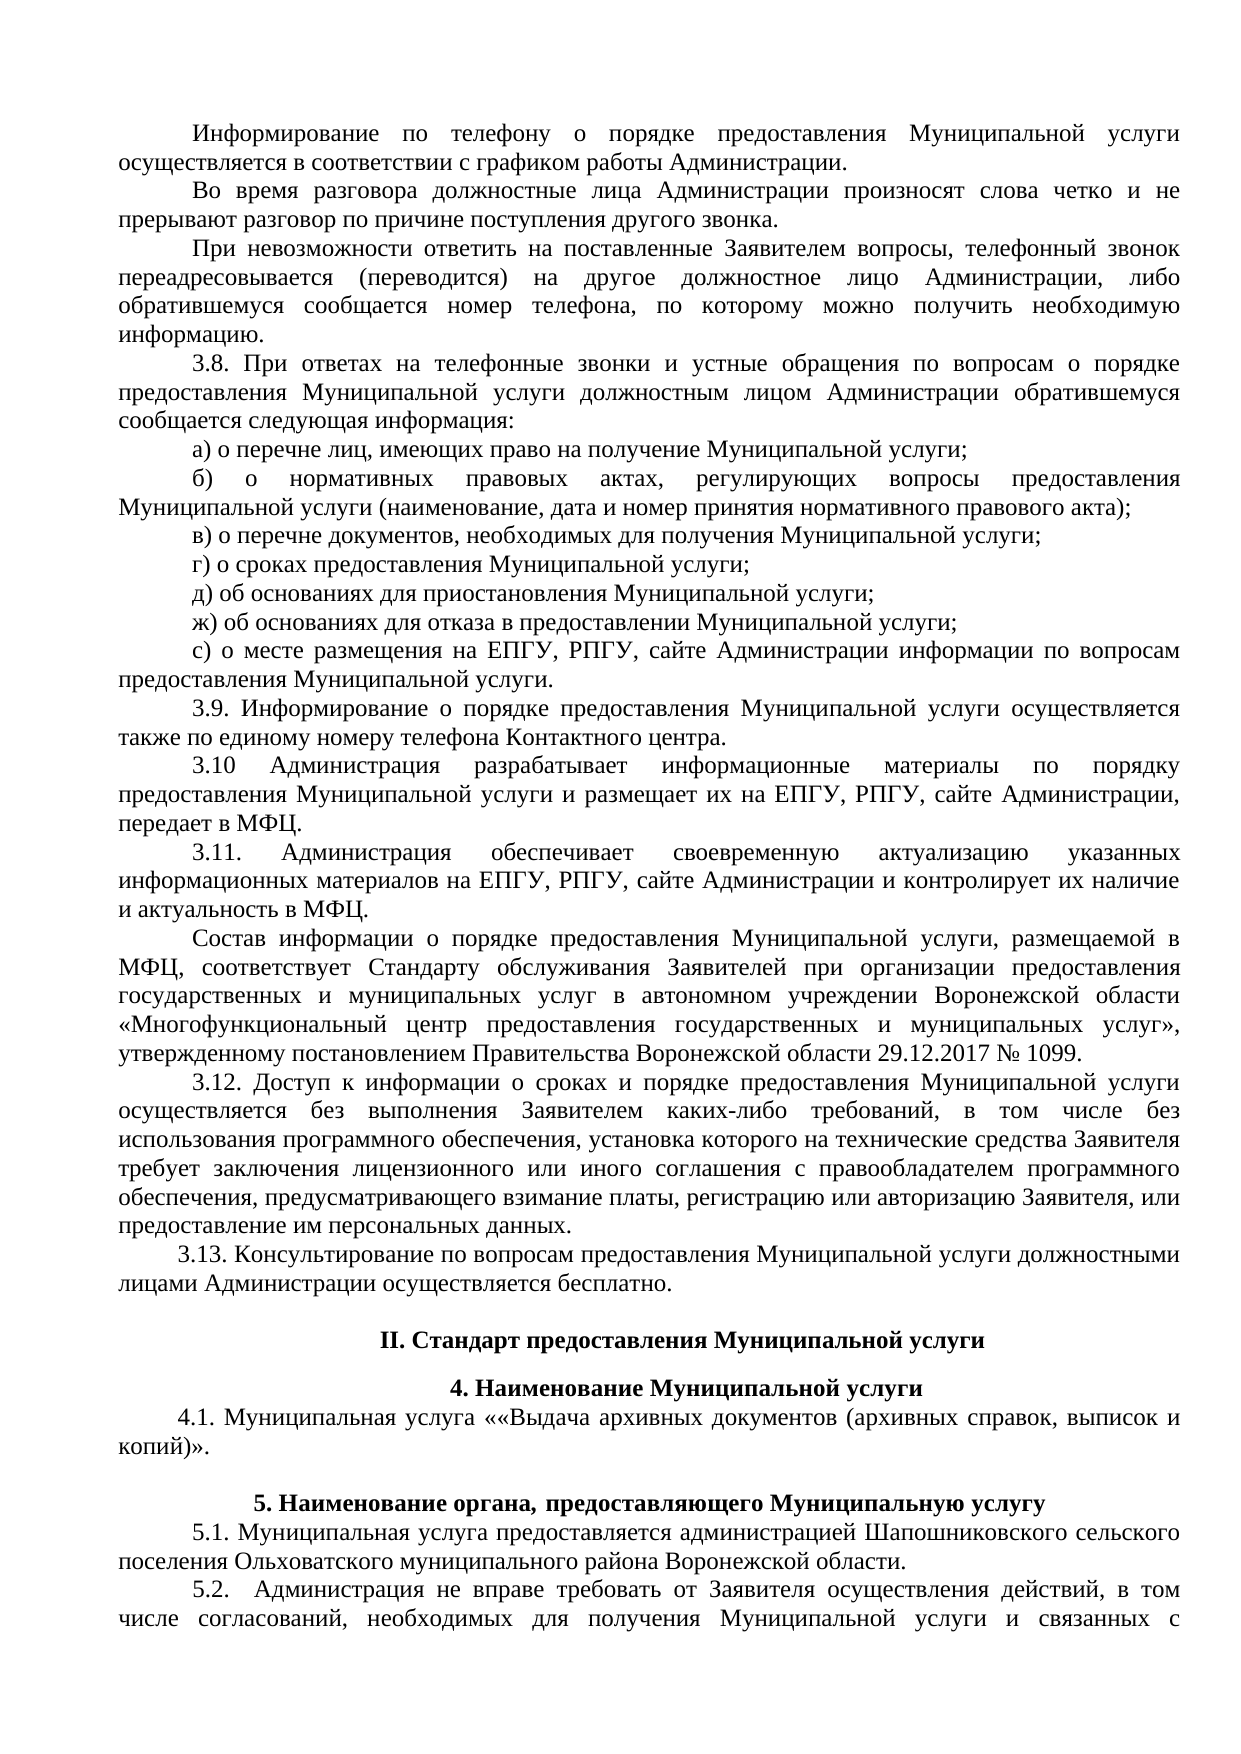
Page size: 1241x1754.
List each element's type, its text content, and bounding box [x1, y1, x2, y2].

text 4. Наименование Муниципальной услуги [192, 1373, 1181, 1402]
text с) о месте размещения на ЕПГУ, РПГУ, сайте Администрации информации по вопросам предоставления Муниципальной услуги. [118, 636, 1181, 693]
text 3.12. Доступ к информации о сроках и порядке предоставления Муниципальной услуги осуществляется без выполнения Заявителем каких-либо требований, в том числе без использования программного обеспечения, установка которого на технические средства Заявителя требует заключения лицензионного или иного соглашения с правообладателем программного обеспечения, предусматривающего взимание платы, регистрацию или авторизацию Заявителя, или предоставление им персональных данных. [118, 1067, 1181, 1239]
text в) о перечне документов, необходимых для получения Муниципальной услуги; [118, 521, 1181, 549]
text ж) об основаниях для отказа в предоставлении Муниципальной услуги; [118, 607, 1181, 636]
text 3.13. Консультирование по вопросам предоставления Муниципальной услуги должностными лицами Администрации осуществляется бесплатно. [118, 1239, 1181, 1297]
text Состав информации о порядке предоставления Муниципальной услуги, размещаемой в МФЦ, соответствует Стандарту обслуживания Заявителей при организации предоставления государственных и муниципальных услуг в автономном учреждении Воронежской области «Многофункциональный центр предоставления государственных и муниципальных услуг», утвержденному постановлением Правительства Воронежской области 29.12.2017 № 1099. [118, 923, 1181, 1067]
text 3.8. При ответах на телефонные звонки и устные обращения по вопросам о порядке предоставления Муниципальной услуги должностным лицом Администрации обратившемуся сообщается следующая информация: [118, 348, 1181, 434]
text При невозможности ответить на поставленные Заявителем вопросы, телефонный звонок переадресовывается (переводится) на другое должностное лицо Администрации, либо обратившемуся сообщается номер телефона, по которому можно получить необходимую информацию. [118, 233, 1181, 348]
text 3.11. Администрация обеспечивает своевременную актуализацию указанных информационных материалов на ЕПГУ, РПГУ, сайте Администрации и контролирует их наличие и актуальность в МФЦ. [118, 837, 1181, 923]
text Информирование по телефону о порядке предоставления Муниципальной услуги осуществляется в соответствии с графиком работы Администрации. [118, 118, 1181, 176]
text 4.1. Муниципальная услуга ««Выдача архивных документов (архивных справок, выписок и копий)». [118, 1402, 1181, 1459]
text 5.1. Муниципальная услуга предоставляется администрацией Шапошниковского сельского поселения Ольховатского муниципального района Воронежской области. [118, 1517, 1181, 1574]
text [118, 1574, 1181, 1632]
text II. Стандарт предоставления Муниципальной услуги [118, 1326, 1181, 1354]
text 3.10 Администрация разрабатывает информационные материалы по порядку предоставления Муниципальной услуги и размещает их на ЕПГУ, РПГУ, сайте Администрации, передает в МФЦ. [118, 751, 1181, 837]
text д) об основаниях для приостановления Муниципальной услуги; [118, 578, 1181, 607]
text б) о нормативных правовых актах, регулирующих вопросы предоставления Муниципальной услуги (наименование, дата и номер принятия нормативного правового акта); [118, 463, 1181, 521]
text г) о сроках предоставления Муниципальной услуги; [118, 549, 1181, 578]
text а) о перечне лиц, имеющих право на получение Муниципальной услуги; [118, 434, 1181, 463]
text Во время разговора должностные лица Администрации произносят слова четко и не прерывают разговор по причине поступления другого звонка. [118, 176, 1181, 233]
text 3.9. Информирование о порядке предоставления Муниципальной услуги осуществляется также по единому номеру телефона Контактного центра. [118, 693, 1181, 751]
text 5. Наименование органа, предоставляющего Муниципальную услугу [118, 1488, 1181, 1517]
